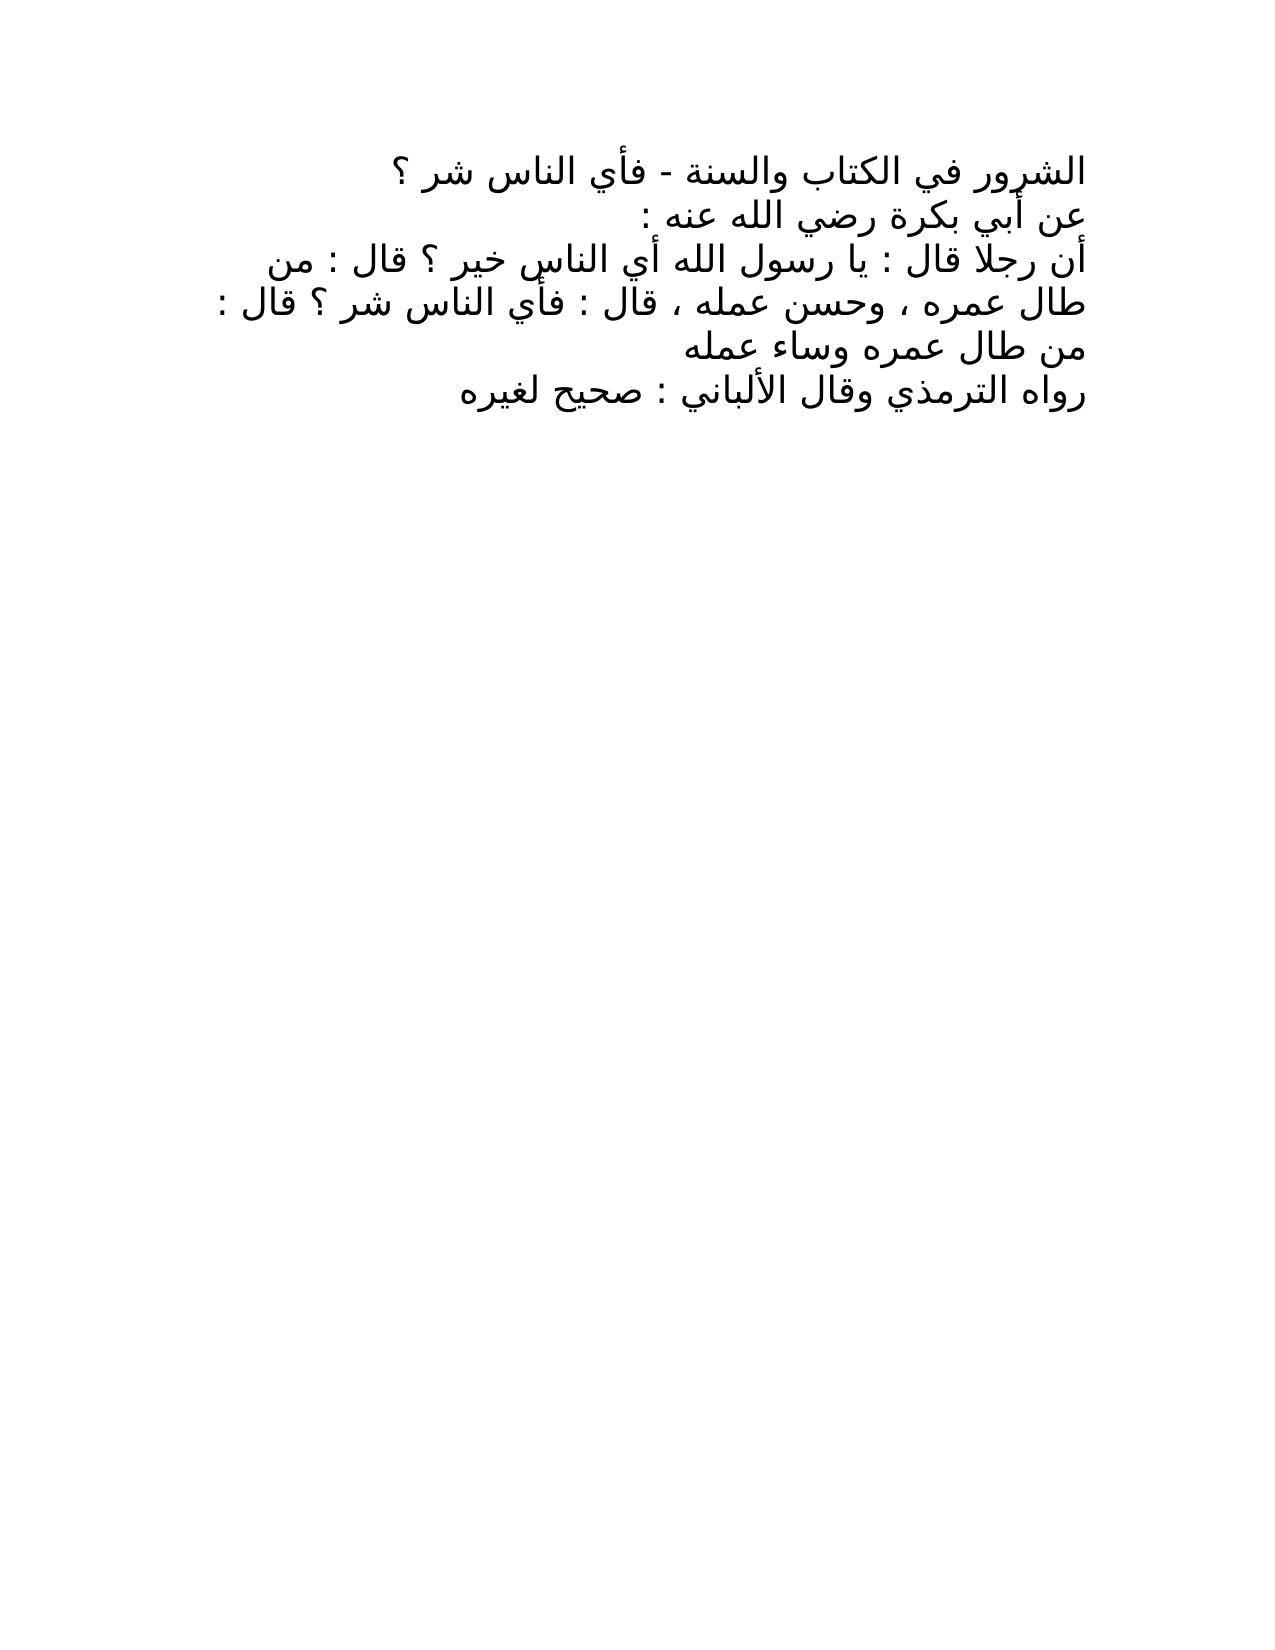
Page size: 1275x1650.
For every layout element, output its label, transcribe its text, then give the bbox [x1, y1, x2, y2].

text أن رجلا قال : يا رسول الله أي الناس خير ؟ قال : من طال عمره ، وحسن عمله ، قال : فأي الناس شر ؟ قال : من طال عمره وساء عمله [187, 237, 1087, 368]
text الشرور في الكتاب والسنة - فأي الناس شر ؟ [187, 150, 1087, 194]
text عن أبي بكرة رضي الله عنه : [187, 194, 1087, 237]
text رواه الترمذي وقال الألباني : صحيح لغيره [187, 368, 1087, 412]
